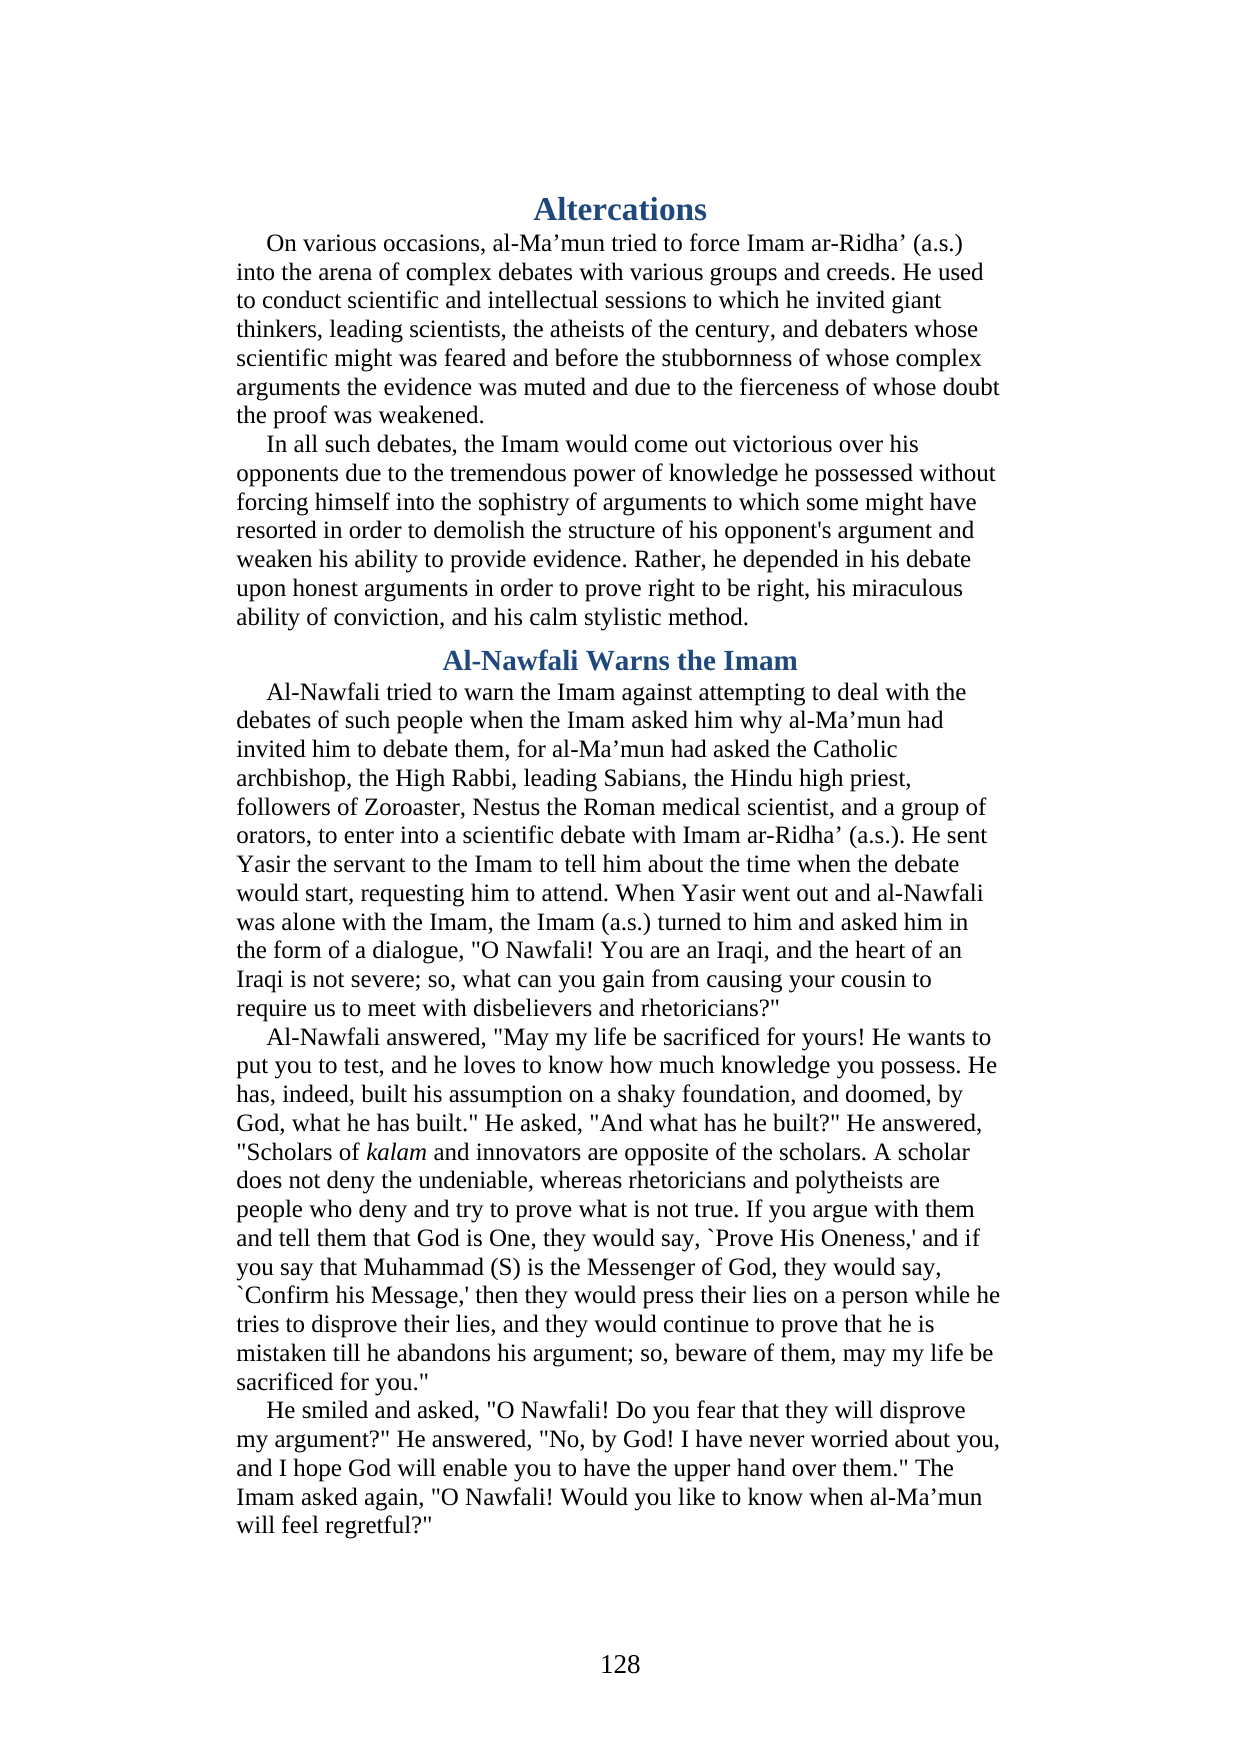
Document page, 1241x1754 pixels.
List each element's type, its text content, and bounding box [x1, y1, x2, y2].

text On various occasions, al-Ma’mun tried to force Imam ar-Ridha’ (a.s.) into the arena of complex debates with various groups and creeds. He used to conduct scientific and intellectual sessions to which he invited giant thinkers, leading scientists, the atheists of the century, and debaters whose scientific might was feared and before the stubbornness of whose complex arguments the evidence was muted and due to the fierceness of whose doubt the proof was weakened. [236, 228, 1004, 429]
text He smiled and asked, "O Nawfali! Do you fear that they will disprove my argument?" He answered, "No, by God! I have never worried about you, and I hope God will enable you to have the upper hand over them." The Imam asked again, "O Nawfali! Would you like to know when al-Ma’mun will feel regretful?" [236, 1395, 1004, 1539]
text Al-Nawfali tried to warn the Imam against attempting to deal with the debates of such people when the Imam asked him why al-Ma’mun had invited him to debate them, for al-Ma’mun had asked the Catholic archbishop, the High Rabbi, leading Sabians, the Hindu high priest, followers of Zoroaster, Nestus the Roman medical scientist, and a group of orators, to enter into a scientific debate with Imam ar-Ridha’ (a.s.). He sent Yasir the servant to the Imam to tell him about the time when the debate would start, requesting him to attend. When Yasir went out and al-Nawfali was alone with the Imam, the Imam (a.s.) turned to him and asked him in the form of a dialogue, "O Nawfali! You are an Iraqi, and the heart of an Iraqi is not severe; so, what can you gain from causing your cousin to require us to meet with disbelievers and rhetoricians?" [236, 677, 1004, 1022]
text In all such debates, the Imam would come out victorious over his opponents due to the tremendous power of knowledge he possessed without forcing himself into the sophistry of arguments to which some might have resorted in order to demolish the structure of his opponent's argument and weaken his ability to provide evidence. Rather, he depended in his debate upon honest arguments in order to prove right to be right, his miraculous ability of conviction, and his calm stylistic method. [236, 429, 1004, 631]
subtitle Al-Nawfali Warns the Imam [236, 643, 1004, 677]
text Al-Nawfali answered, "May my life be sacrificed for yours! He wants to put you to test, and he loves to know how much knowledge you possess. He has, indeed, built his assumption on a shaky foundation, and doomed, by God, what he has built." He asked, "And what has he built?" He answered, "Scholars of kalam and innovators are opposite of the scholars. A scholar does not deny the undeniable, whereas rhetoricians and polytheists are people who deny and try to prove what is not true. If you argue with them and tell them that God is One, they would say, `Prove His Oneness,' and if you say that Muhammad (S) is the Messenger of God, they would say, `Confirm his Message,' then they would press their lies on a person while he tries to disprove their lies, and they would continue to prove that he is mistaken till he abandons his argument; so, beware of them, may my life be sacrificed for you." [236, 1022, 1004, 1395]
subtitle Altercations [236, 190, 1004, 228]
